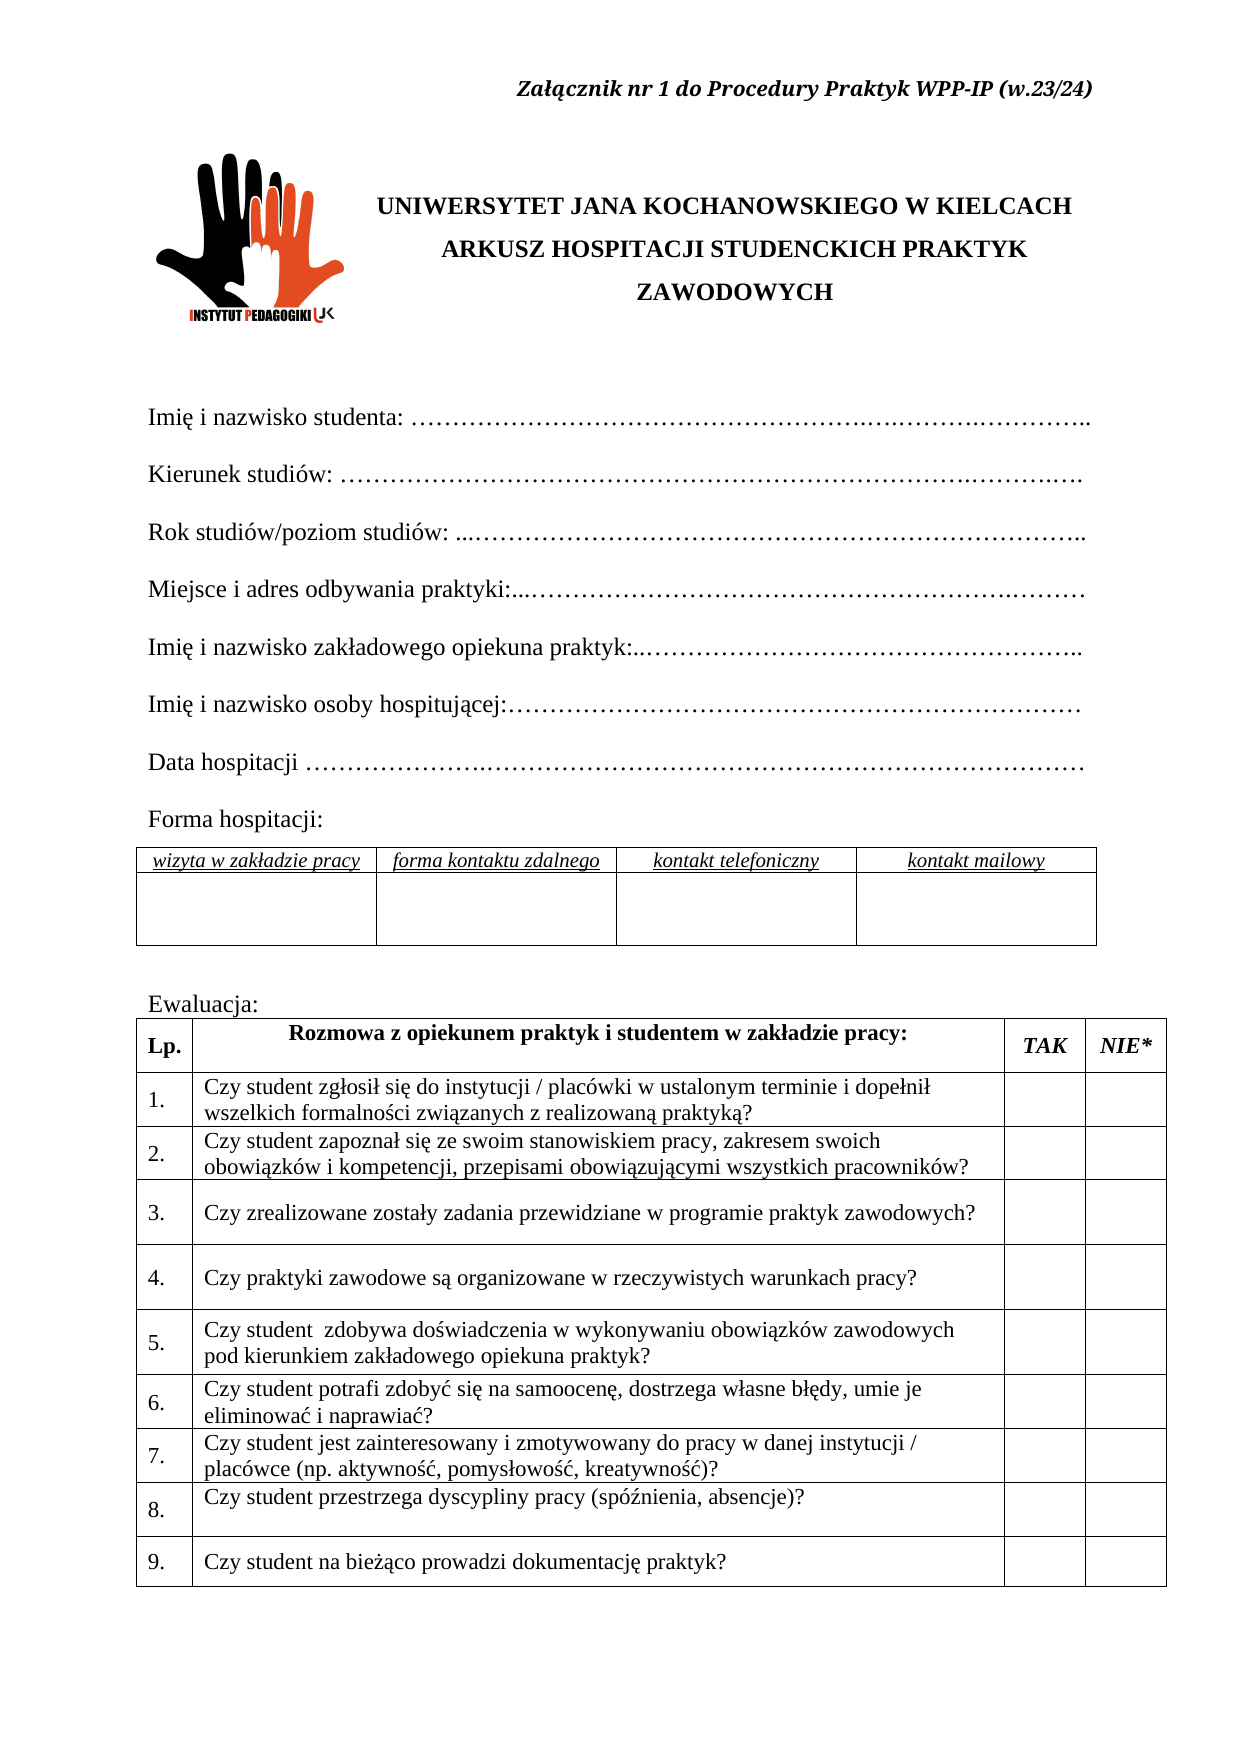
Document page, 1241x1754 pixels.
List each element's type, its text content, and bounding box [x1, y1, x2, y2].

table_cell Czy student potrafi zdobyć się na samoocenę, dostrzega własne błędy, umie je eliminować i naprawiać? [193, 1375, 1004, 1428]
table_header kontakt telefoniczny [617, 848, 856, 872]
table_cell [137, 1310, 192, 1374]
table_cell [1005, 1127, 1085, 1179]
table_cell Czy student na bieżąco prowadzi dokumentację praktyk? [193, 1537, 1004, 1586]
table_cell [137, 1429, 192, 1482]
table_header wizyta w zakładzie pracy [137, 848, 376, 872]
text Ewaluacja: [148, 989, 1093, 1018]
table_cell [1005, 1073, 1085, 1126]
table_cell Czy student zapoznał się ze swoim stanowiskiem pracy, zakresem swoich obowiązków i kompetencji, przepisami obowiązującymi wszystkich pracowników? [193, 1127, 1004, 1179]
text ARKUSZ HOSPITACJI STUDENCKICH PRAKTYK ZAWODOWYCH [358, 234, 1093, 306]
table_header Rozmowa z opiekunem praktyk i studentem w zakładzie pracy: [193, 1019, 1004, 1072]
table_cell [1005, 1180, 1085, 1244]
table_cell [1005, 1483, 1085, 1536]
table_cell [137, 1245, 192, 1309]
table_cell [137, 1375, 192, 1428]
table_cell [137, 1483, 192, 1536]
table_cell [1086, 1073, 1166, 1126]
table_header Lp. [137, 1019, 192, 1072]
table_cell [377, 873, 616, 945]
text Imię i nazwisko studenta: ……………………………………………….….……….………….. [148, 402, 1093, 430]
table_cell Czy student zdobywa doświadczenia w wykonywaniu obowiązków zawodowych pod kierunkiem zakładowego opiekuna praktyk? [193, 1310, 1004, 1374]
table_cell [137, 1073, 192, 1126]
text UNIWERSYTET JANA KOCHANOWSKIEGO W KIELCACH [358, 191, 1093, 219]
table_cell [1086, 1180, 1166, 1244]
table_cell [137, 1537, 192, 1586]
table_cell [1086, 1245, 1166, 1309]
table_cell [1005, 1537, 1085, 1586]
table_cell [1005, 1310, 1085, 1374]
table_cell [1086, 1310, 1166, 1374]
table_cell [1086, 1483, 1166, 1536]
table_header kontakt mailowy [857, 848, 1096, 872]
table_cell [1005, 1245, 1085, 1309]
table_cell [1005, 1429, 1085, 1482]
table_cell [137, 1180, 192, 1244]
table_cell [1086, 1127, 1166, 1179]
text Imię i nazwisko zakładowego opiekuna praktyk:..…………………………………………….. [148, 632, 1093, 660]
text Kierunek studiów: ………………………………………………………………….……….…. [148, 459, 1093, 488]
table_cell [857, 873, 1096, 945]
table_header forma kontaktu zdalnego [377, 848, 616, 872]
text Imię i nazwisko osoby hospitującej:…………………………………………………………… [148, 689, 1093, 718]
text Miejsce i adres odbywania praktyki:...………………………………………………….……… [148, 574, 1093, 603]
table_cell Czy praktyki zawodowe są organizowane w rzeczywistych warunkach pracy? [193, 1245, 1004, 1309]
table_cell Czy student jest zainteresowany i zmotywowany do pracy w danej instytucji / placówce (np. aktywność, pomysłowość, kreatywność)? [193, 1429, 1004, 1482]
table_cell [1086, 1429, 1166, 1482]
table_cell [1086, 1375, 1166, 1428]
table_header NIE* [1086, 1019, 1166, 1072]
table_cell [1005, 1375, 1085, 1428]
table_header TAK [1005, 1019, 1085, 1072]
text Rok studiów/poziom studiów: ...……………………………………………………………….. [148, 517, 1093, 545]
table_cell [1086, 1537, 1166, 1586]
text Forma hospitacji: [148, 804, 1093, 833]
table_cell Czy student zgłosił się do instytucji / placówki w ustalonym terminie i dopełnił wszelkich formalności związanych z realizowaną praktyką? [193, 1073, 1004, 1126]
table_cell [137, 1127, 192, 1179]
picture [147, 147, 358, 337]
text Data hospitacji ………………….……………………………………………………………… [148, 747, 1093, 775]
table_cell [617, 873, 856, 945]
table_cell Czy student przestrzega dyscypliny pracy (spóźnienia, absencje)? [193, 1483, 1004, 1536]
table_cell Czy zrealizowane zostały zadania przewidziane w programie praktyk zawodowych? [193, 1180, 1004, 1244]
table_cell [137, 873, 376, 945]
